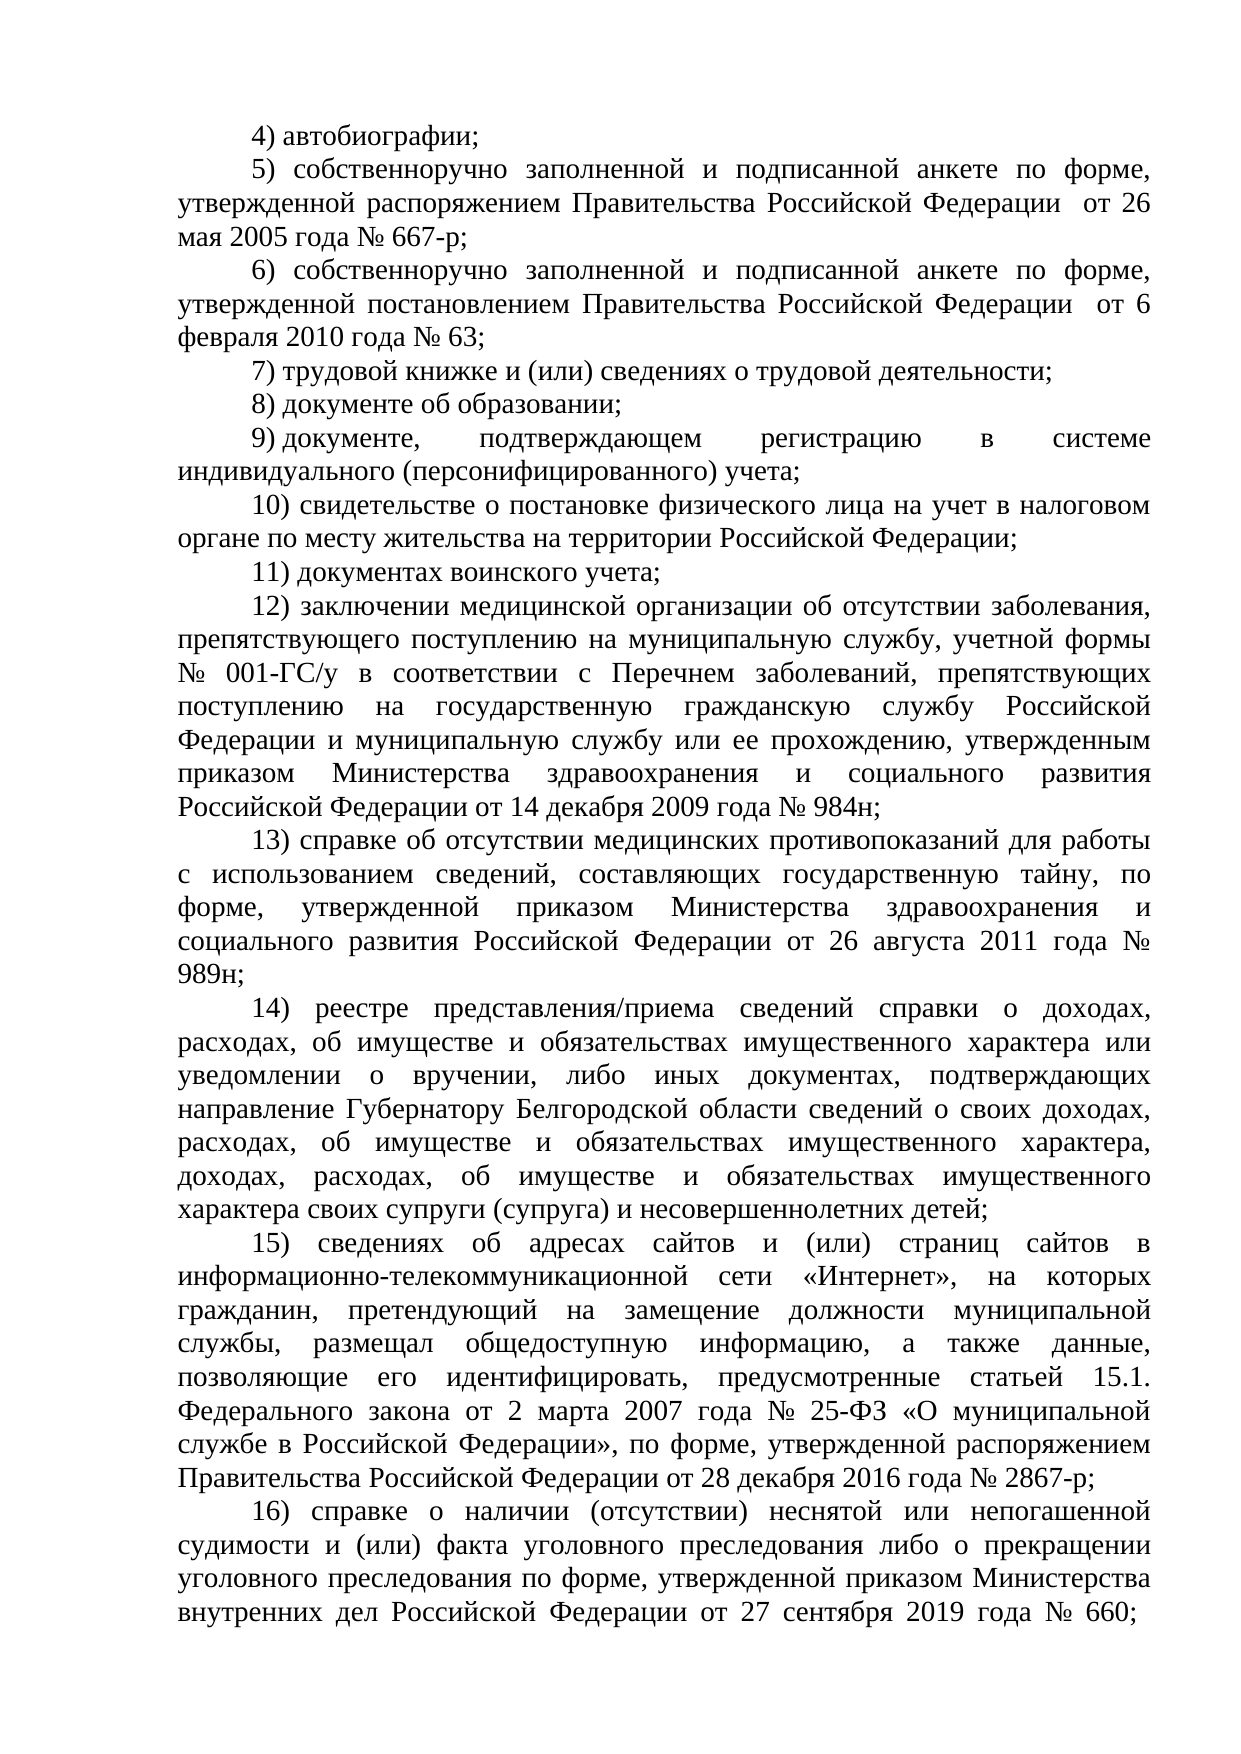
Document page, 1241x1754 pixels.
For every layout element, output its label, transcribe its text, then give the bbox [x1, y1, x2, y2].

text 4) автобиографии; [177, 118, 1152, 152]
text 14) реестре представления/приема сведений справки о доходах, расходах, об имуществе и обязательствах имущественного характера или уведомлении о вручении, либо иных документах, подтверждающих направление Губернатору Белгородской области сведений о своих доходах, расходах, об имуществе и обязательствах имущественного характера, доходах, расходах, об имуществе и обязательствах имущественного характера своих супруги (супруга) и несовершеннолетних детей; [177, 990, 1152, 1225]
text 8) документе об образовании; [177, 386, 1152, 420]
text 10) свидетельстве о постановке физического лица на учет в налоговом органе по месту жительства на территории Российской Федерации; [177, 487, 1152, 554]
text 5) собственноручно заполненной и подписанной анкете по форме, утвержденной распоряжением Правительства Российской Федерации от 26 мая 2005 года № 667-р; [177, 152, 1152, 252]
text 7) трудовой книжке и (или) сведениях о трудовой деятельности; [177, 353, 1152, 386]
text 9) документе, подтверждающем регистрацию в системе индивидуального (персонифицированного) учета; [177, 420, 1152, 487]
text 15) сведениях об адресах сайтов и (или) страниц сайтов в информационно-телекоммуникационной сети «Интернет», на которых гражданин, претендующий на замещение должности муниципальной службы, размещал общедоступную информацию, а также данные, позволяющие его идентифицировать, предусмотренные статьей 15.1. Федерального закона от 2 марта 2007 года № 25-ФЗ «О муниципальной службе в Российской Федерации», по форме, утвержденной распоряжением Правительства Российской Федерации от 28 декабря 2016 года № 2867-р; [177, 1225, 1152, 1493]
text 6) собственноручно заполненной и подписанной анкете по форме, утвержденной постановлением Правительства Российской Федерации от 6 февраля 2010 года № 63; [177, 252, 1152, 353]
text 13) справке об отсутствии медицинских противопоказаний для работы с использованием сведений, составляющих государственную тайну, по форме, утвержденной приказом Министерства здравоохранения и социального развития Российской Федерации от 26 августа 2011 года № 989н; [177, 822, 1152, 990]
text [177, 1493, 1152, 1627]
text 12) заключении медицинской организации об отсутствии заболевания, препятствующего поступлению на муниципальную службу, учетной формы № 001-ГС/у в соответствии с Перечнем заболеваний, препятствующих поступлению на государственную гражданскую службу Российской Федерации и муниципальную службу или ее прохождению, утвержденным приказом Министерства здравоохранения и социального развития Российской Федерации от 14 декабря 2009 года № 984н; [177, 588, 1152, 822]
text 11) документах воинского учета; [177, 554, 1152, 588]
